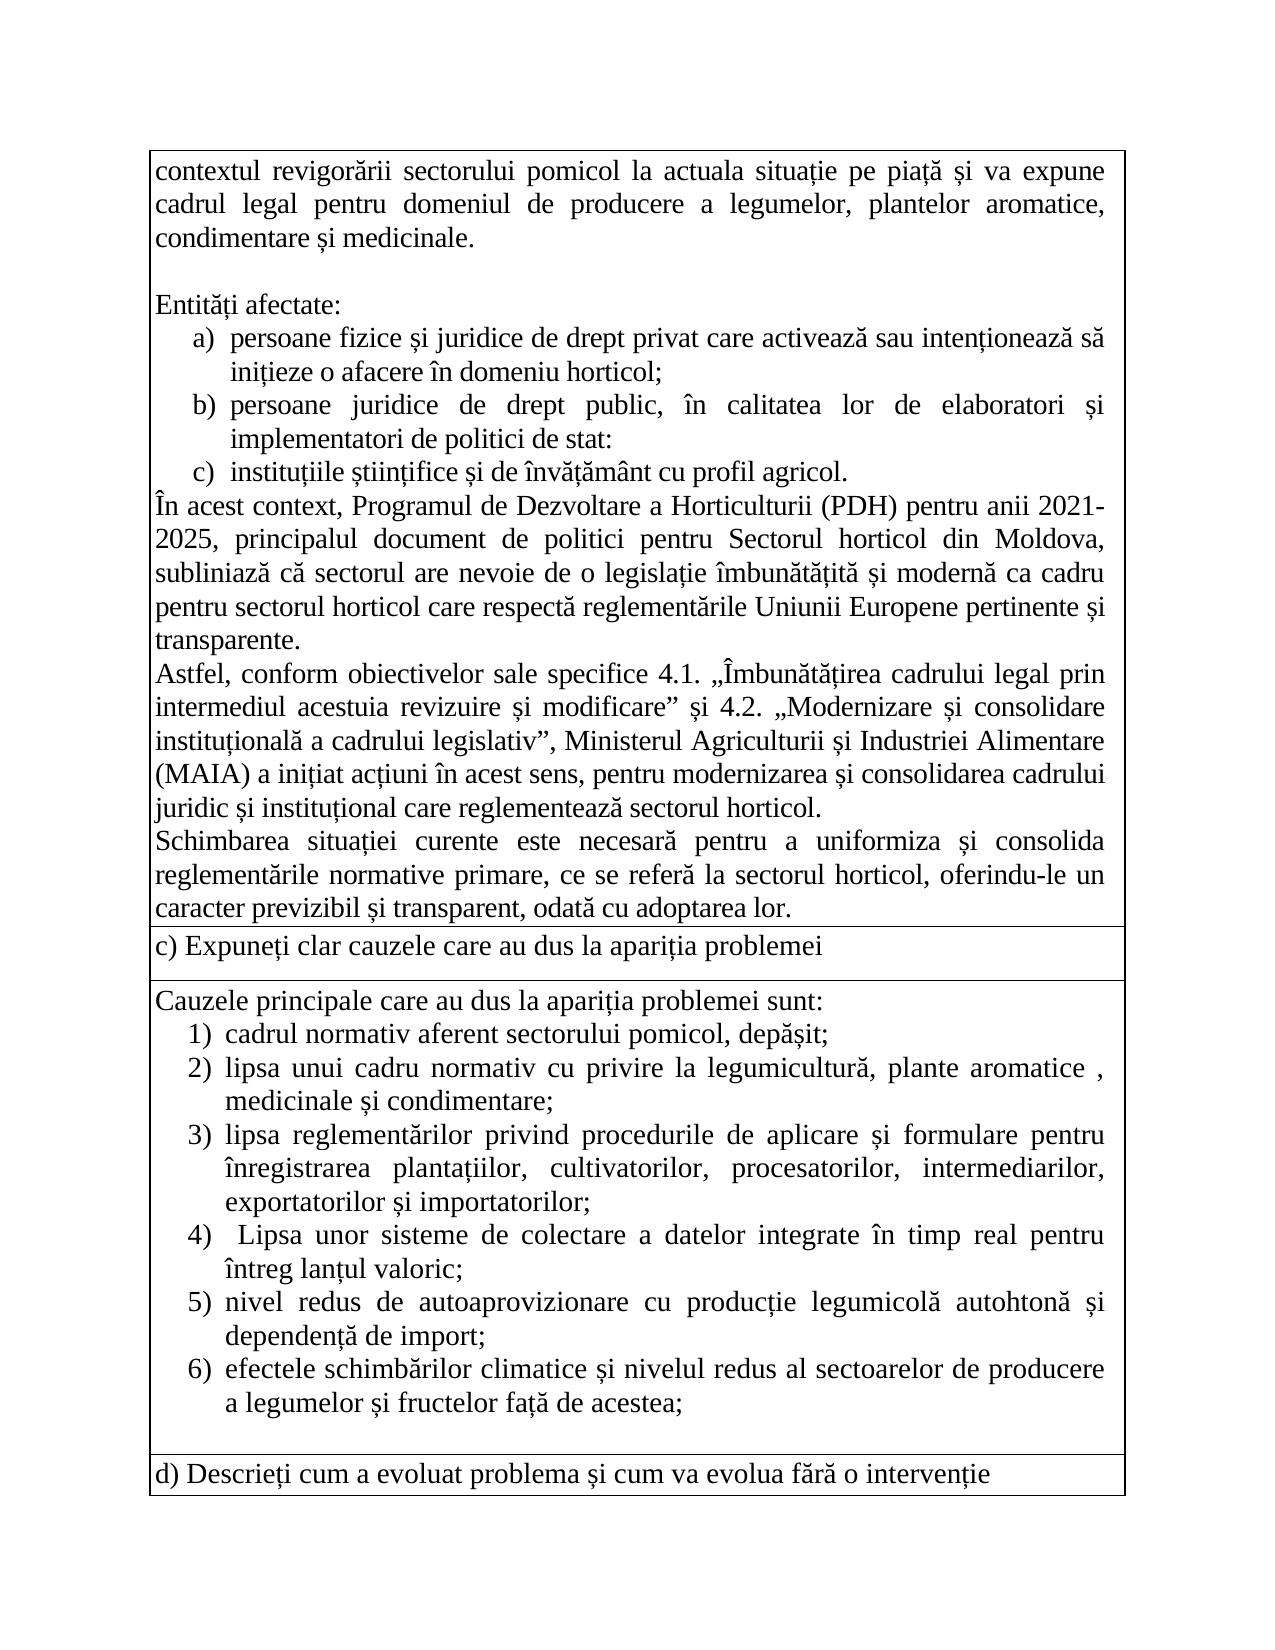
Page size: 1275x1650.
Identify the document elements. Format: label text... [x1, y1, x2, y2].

table_cell Cauzele principale care au dus la apariția problemei sunt: cadrul normativ aferent sectorului pomicol, depășit; lipsa unui cadru normativ cu privire la legumicultură, plante aromatice , medicinale și condimentare; lipsa reglementărilor privind procedurile de aplicare și formulare pentru înregistrarea plantațiilor, cultivatorilor, procesatorilor, intermediarilor, exportatorilor și importatorilor; Lipsa unor sisteme de colectare a datelor integrate în timp real pentru întreg lanțul valoric; nivel redus de autoaprovizionare cu producție legumicolă autohtonă și dependență de import; efectele schimbărilor climatice și nivelul redus al sectoarelor de producere a legumelor și fructelor față de acestea; [151, 981, 1124, 1454]
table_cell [151, 151, 1124, 926]
table_cell c) Expuneți clar cauzele care au dus la apariția problemei [151, 927, 1124, 980]
table_cell d) Descrieți cum a evoluat problema și cum va evolua fără o intervenție [151, 1455, 1124, 1495]
